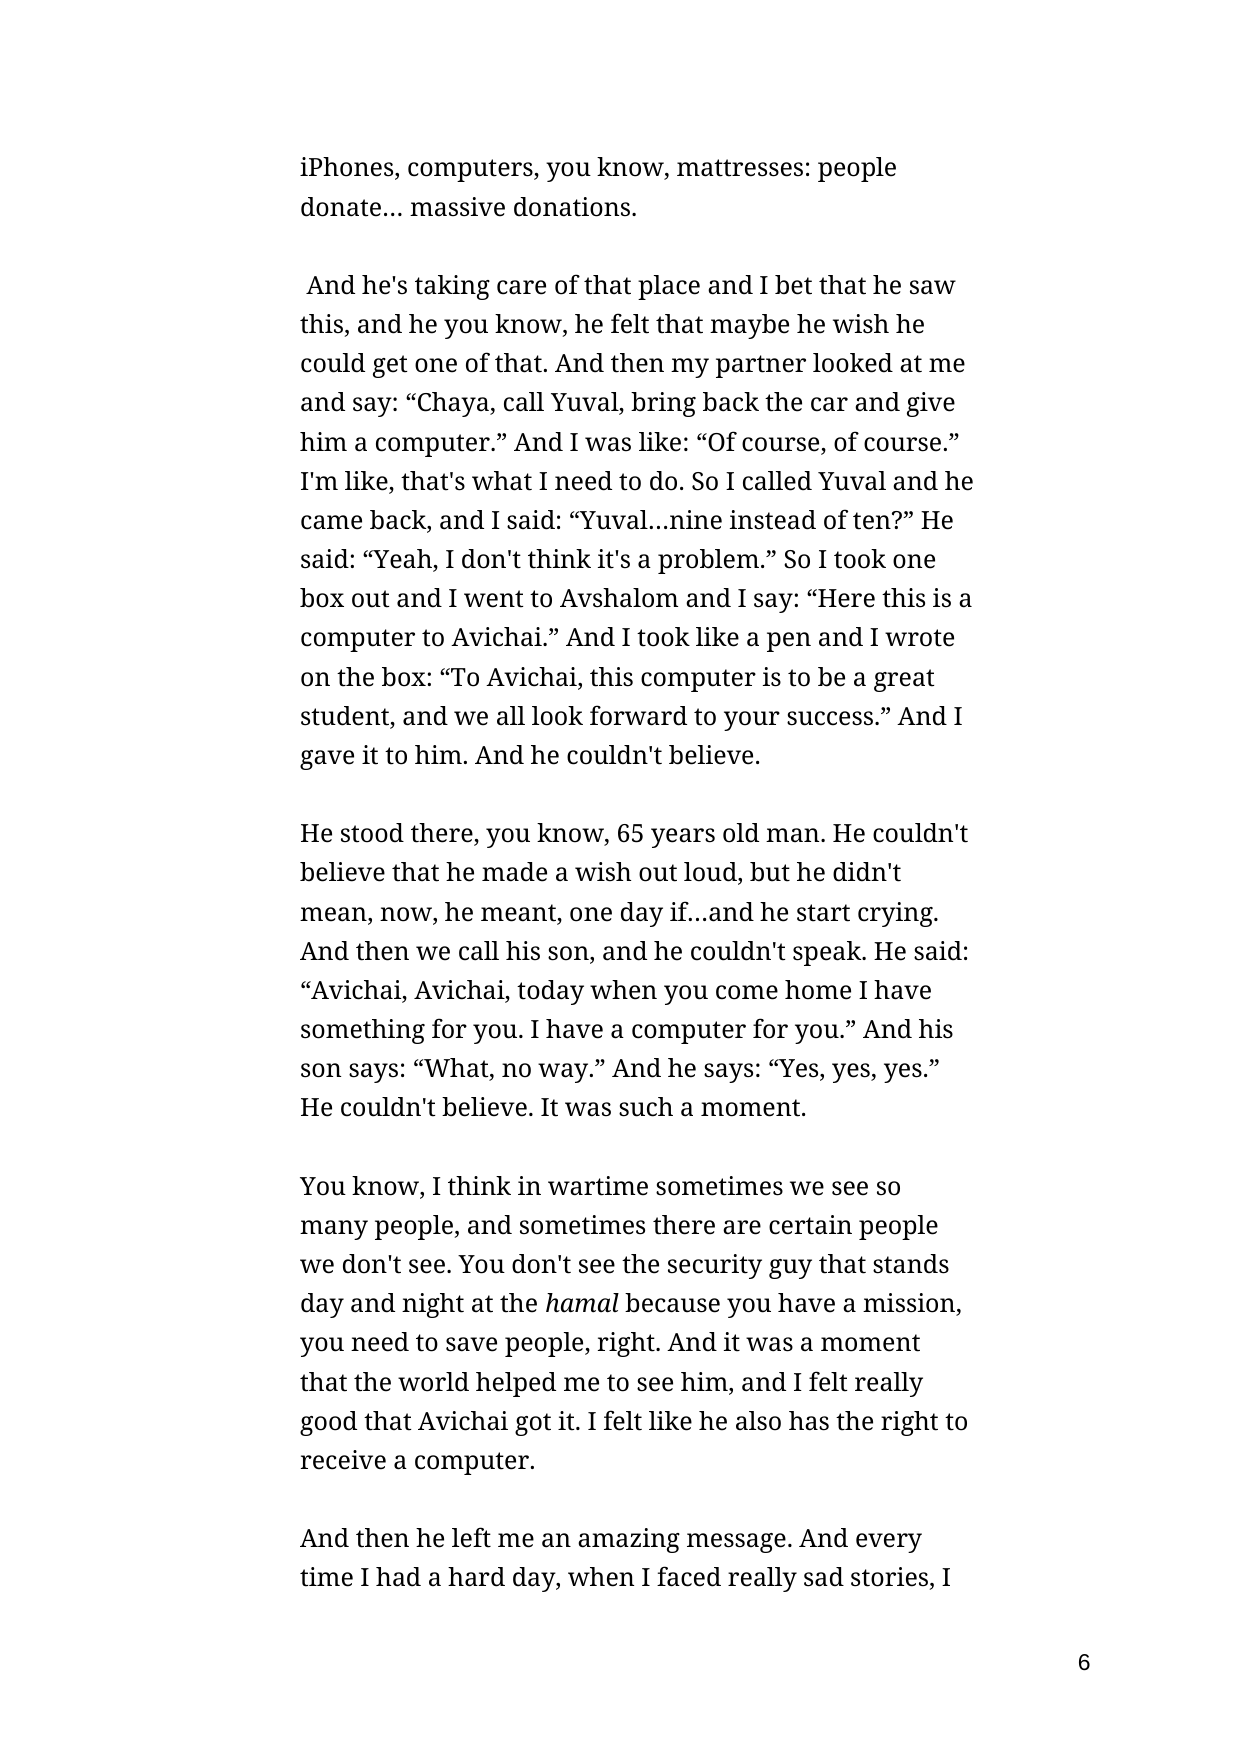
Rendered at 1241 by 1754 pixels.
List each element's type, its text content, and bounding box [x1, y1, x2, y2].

text And he's taking care of that place and I bet that he saw this, and he you know, he felt that maybe he wish he could get one of that. And then my partner looked at me and say: “Chaya, call Yuval, bring back the car and give him a computer.” And I was like: “Of course, of course.” I'm like, that's what I need to do. So I called Yuval and he came back, and I said: “Yuval…nine instead of ten?” He said: “Yeah, I don't think it's a problem.” So I took one box out and I went to Avshalom and I say: “Here this is a computer to Avichai.” And I took like a pen and I wrote on the box: “To Avichai, this computer is to be a great student, and we all look forward to your success.” And I gave it to him. And he couldn't believe. [300, 267, 974, 772]
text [300, 1521, 974, 1594]
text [300, 150, 974, 223]
text He stood there, you know, 65 years old man. He couldn't believe that he made a wish out loud, but he didn't mean, now, he meant, one day if…and he start crying. And then we call his son, and he couldn't speak. He said: “Avichai, Avichai, today when you come home I have something for you. I have a computer for you.” And his son says: “What, no way.” And he says: “Yes, yes, yes.” He couldn't believe. It was such a moment. [300, 816, 974, 1124]
text You know, I think in wartime sometimes we see so many people, and sometimes there are certain people we don't see. You don't see the security guy that stands day and night at the hamal because you have a mission, you need to save people, right. And it was a moment that the world helped me to see him, and I felt really good that Avichai got it. I felt like he also has the right to receive a computer. [300, 1168, 974, 1477]
